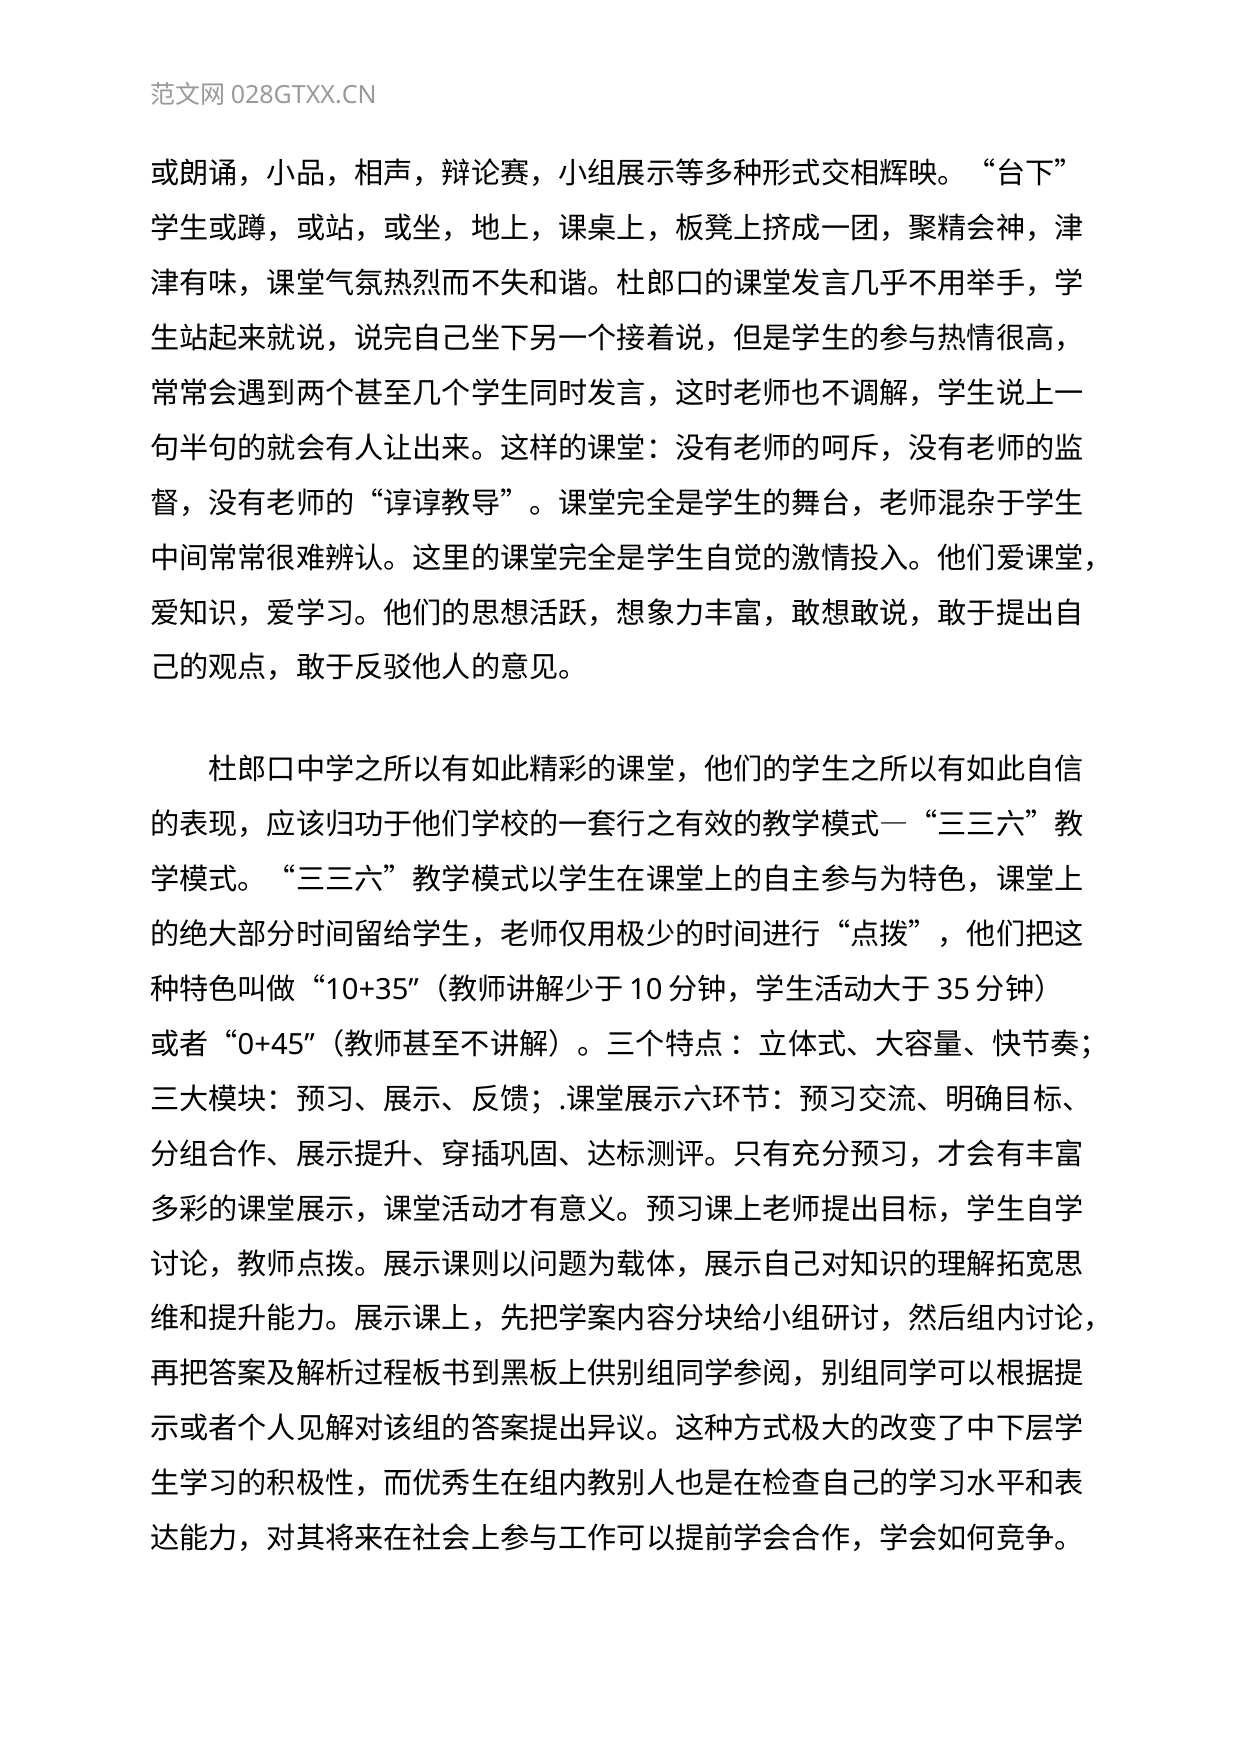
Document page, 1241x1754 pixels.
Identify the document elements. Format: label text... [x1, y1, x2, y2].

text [150, 150, 1090, 686]
text 杜郎口中学之所以有如此精彩的课堂，他们的学生之所以有如此自信的表现，应该归功于他们学校的一套行之有效的教学模式—“三三六”教学模式。“三三六”教学模式以学生在课堂上的自主参与为特色，课堂上的绝大部分时间留给学生，老师仅用极少的时间进行“点拨”，他们把这种特色叫做“10+35”（教师讲解少于10分钟，学生活动大于35分钟）或者“0+45”（教师甚至不讲解）。三个特点 ：立体式、大容量、快节奏；三大模块：预习、展示、反馈；.课堂展示六环节：预习交流、明确目标、分组合作、展示提升、穿插巩固、达标测评。只有充分预习，才会有丰富多彩的课堂展示，课堂活动才有意义。预习课上老师提出目标，学生自学讨论，教师点拨。展示课则以问题为载体，展示自己对知识的理解拓宽思维和提升能力。展示课上，先把学案内容分块给小组研讨，然后组内讨论，再把答案及解析过程板书到黑板上供别组同学参阅，别组同学可以根据提示或者个人见解对该组的答案提出异议。这种方式极大的改变了中下层学生学习的积极性，而优秀生在组内教别人也是在检查自己的学习水平和表达能力，对其将来在社会上参与工作可以提前学会合作，学会如何竞争。 [150, 746, 1090, 1557]
